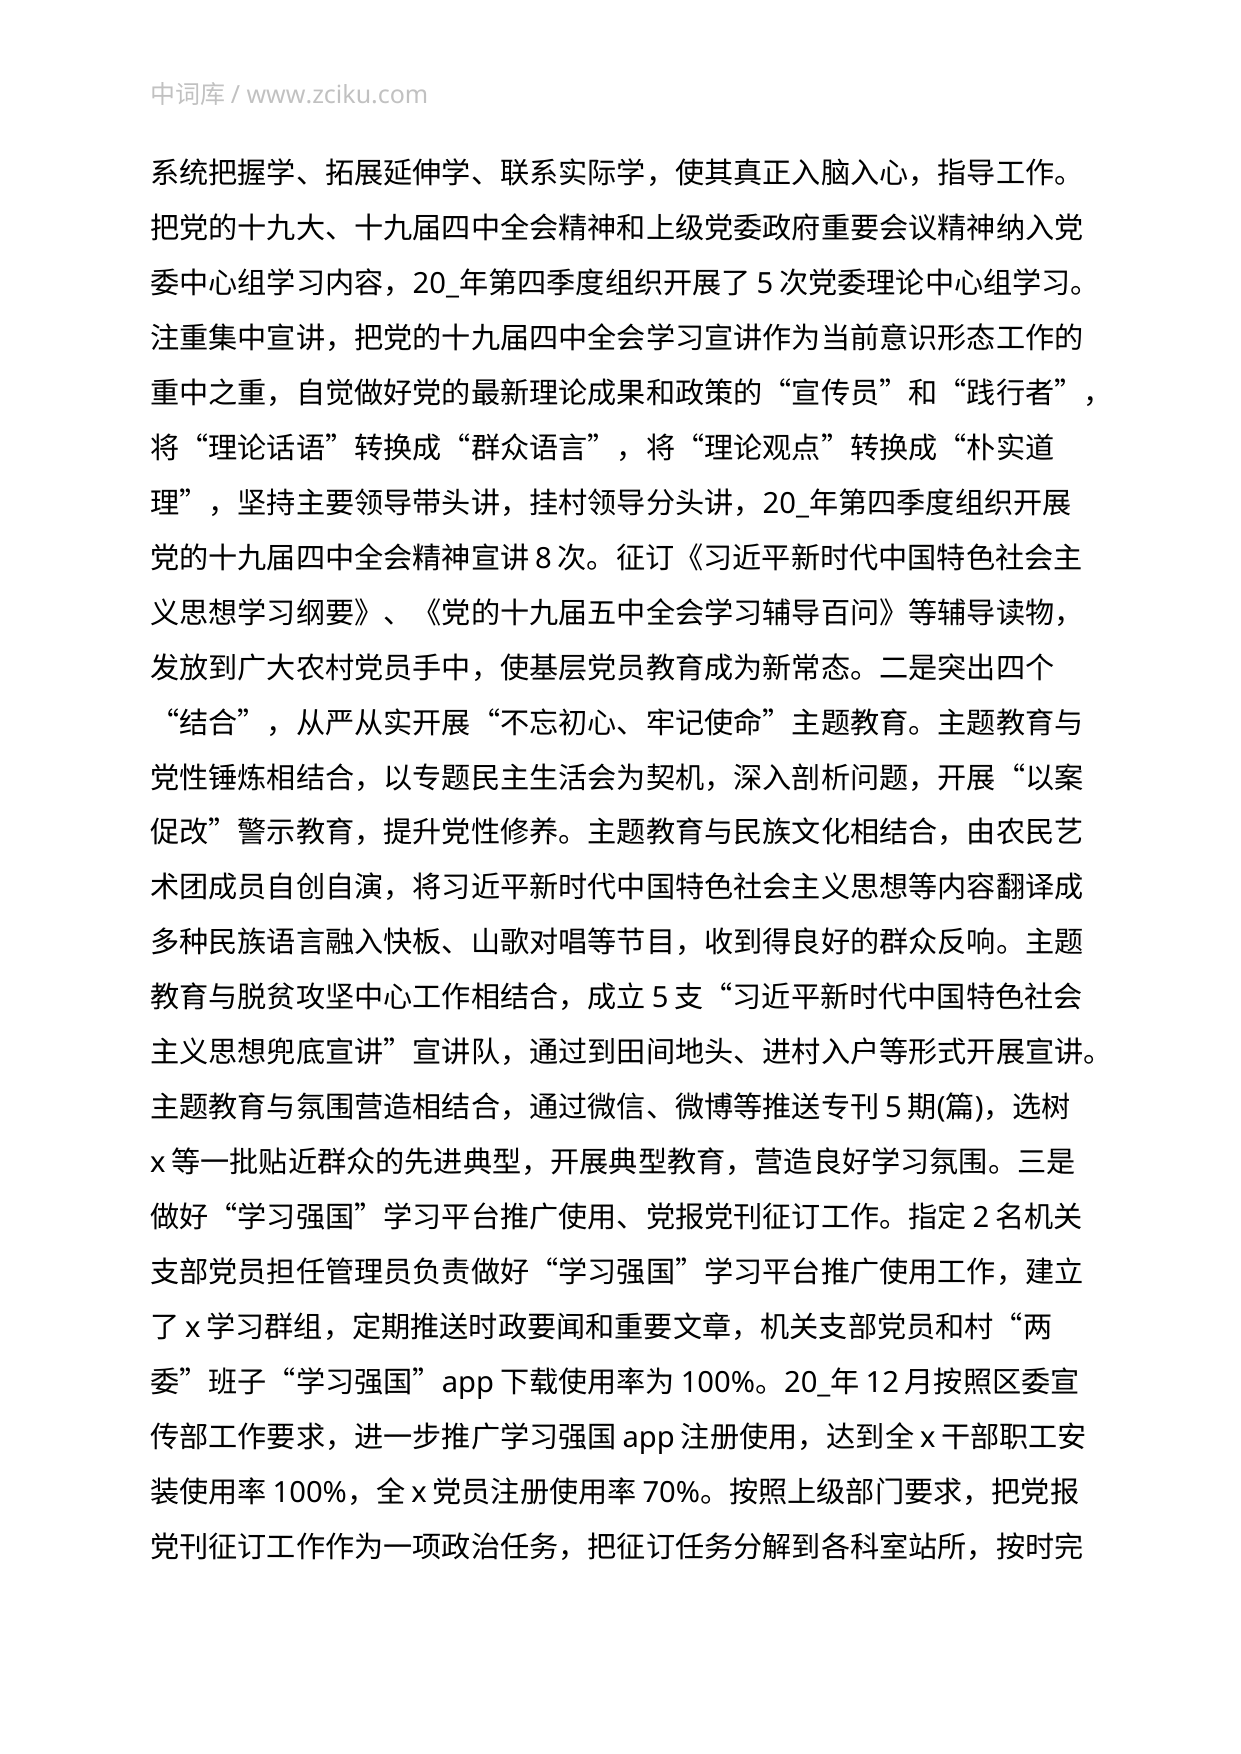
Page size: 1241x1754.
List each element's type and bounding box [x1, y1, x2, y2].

text [150, 150, 1090, 1566]
